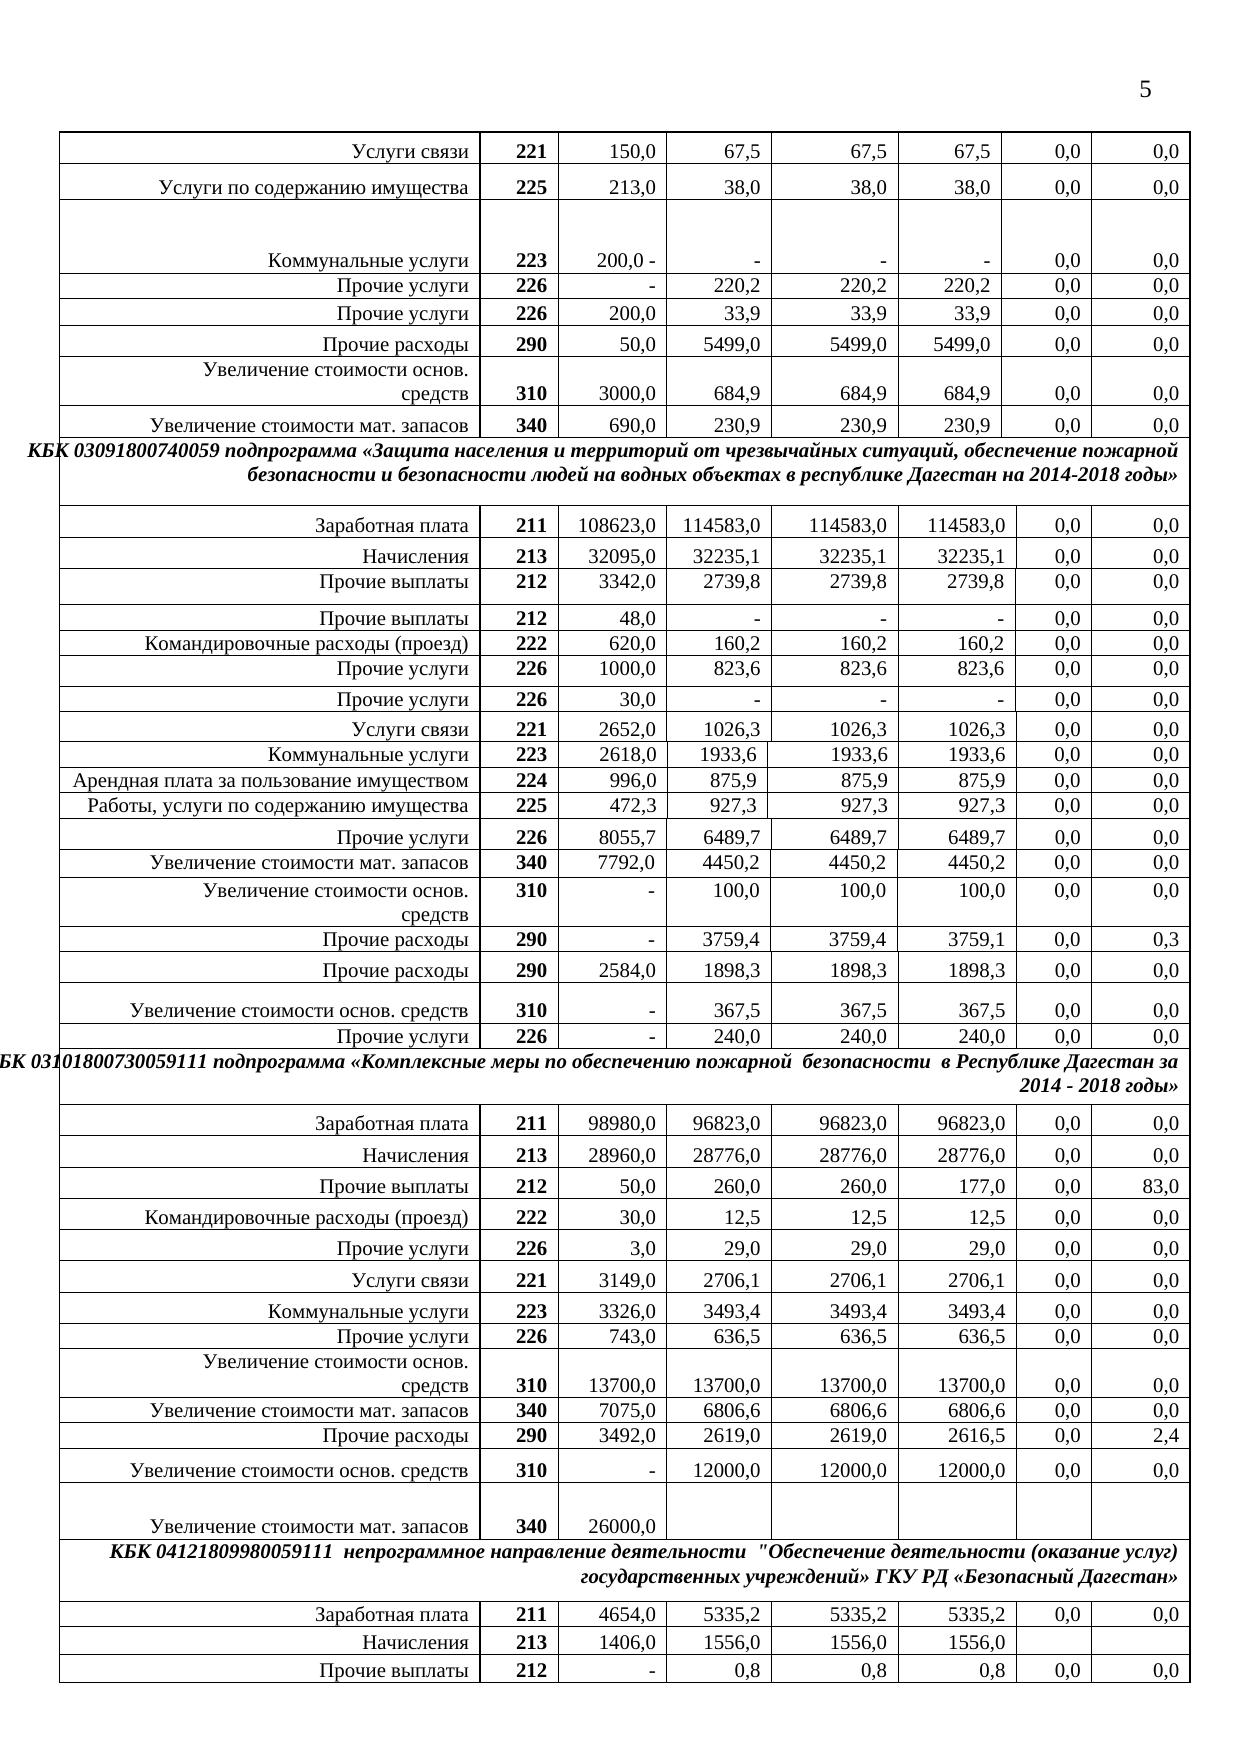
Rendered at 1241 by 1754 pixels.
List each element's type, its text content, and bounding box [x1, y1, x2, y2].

table_cell 226 [481, 1024, 558, 1048]
table_cell 226 [481, 1324, 558, 1348]
table_cell 12,5 [772, 1199, 898, 1229]
table_cell 0,0 [1092, 538, 1189, 568]
table_cell Увеличение стоимости мат. запасов [60, 1483, 479, 1538]
table_cell 927,3 [668, 793, 767, 817]
table_cell 220,2 [667, 274, 771, 297]
table_cell 3759,4 [667, 927, 770, 951]
table_cell 0,0 [1017, 1655, 1091, 1682]
table_cell 29,0 [772, 1230, 898, 1260]
table_cell 290 [481, 1423, 558, 1447]
table_cell 33,9 [899, 299, 1001, 325]
table_cell Услуги связи [60, 712, 479, 741]
table_cell Арендная плата за пользование имуществом [60, 768, 479, 792]
table_cell 3492,0 [559, 1423, 666, 1447]
table_cell 636,5 [899, 1324, 1016, 1348]
table_cell - [667, 687, 771, 711]
table_cell 226 [481, 656, 558, 686]
table_cell 5499,0 [899, 326, 1001, 356]
table_cell 2618,0 [559, 742, 667, 767]
table_cell 0,0 [1002, 164, 1091, 199]
table_cell 0,0 [1092, 768, 1189, 792]
table_cell Прочие услуги [60, 1324, 479, 1348]
table_cell 260,0 [772, 1168, 898, 1198]
table_cell 240,0 [899, 1024, 1016, 1048]
table_cell Заработная плата [60, 1602, 479, 1626]
table_cell КБК 03091800740059 подпрограмма «Защита населения и территорий от чрезвычайных ситуаций, обеспечение пожарной безопасности и безопасности людей на водных объектах в республике Дагестан на 2014-2018 годы» [60, 438, 1189, 505]
table_cell 3759,1 [898, 927, 1016, 951]
table_cell 67,5 [667, 133, 771, 163]
table_cell 0,0 [1092, 406, 1189, 437]
table_cell 32235,1 [772, 538, 898, 568]
table_cell Командировочные расходы (проезд) [60, 1199, 479, 1229]
table_cell 213 [481, 538, 558, 568]
table_cell 1406,0 [559, 1627, 666, 1654]
table_cell 367,5 [899, 983, 1016, 1022]
table_cell 0,0 [1092, 631, 1189, 654]
table_cell 96823,0 [899, 1105, 1016, 1135]
table_cell 13700,0 [772, 1349, 898, 1397]
table_cell 0,0 [1017, 819, 1091, 849]
table_cell 0,0 [1092, 299, 1189, 325]
table_cell [899, 1483, 1016, 1538]
table_cell 875,9 [768, 768, 898, 792]
table_cell 0,0 [1016, 631, 1091, 654]
table_cell 211 [481, 1105, 558, 1135]
table_cell 2739,8 [667, 569, 771, 604]
table_cell 67,5 [772, 133, 898, 163]
table_cell - [559, 927, 666, 951]
table_cell 1898,3 [667, 952, 771, 982]
table_cell 29,0 [667, 1230, 771, 1260]
table_cell 684,9 [899, 357, 1001, 405]
table_cell 8055,7 [559, 819, 666, 849]
table_cell 6489,7 [899, 819, 1016, 849]
table_cell 0,0 [1016, 656, 1091, 686]
table_cell 32235,1 [667, 538, 771, 568]
table_cell Прочие расходы [60, 1423, 479, 1447]
table_cell 230,9 [772, 406, 898, 437]
table_cell 6806,6 [899, 1398, 1016, 1422]
table_cell 636,5 [772, 1324, 898, 1348]
table_cell 160,2 [772, 631, 898, 654]
table_cell 7075,0 [559, 1398, 666, 1422]
table_cell 875,9 [668, 768, 767, 792]
table_cell 213 [481, 1136, 558, 1167]
table_cell 0,0 [1017, 1105, 1091, 1135]
table_cell 0,0 [1017, 1349, 1091, 1397]
table_cell Коммунальные услуги [60, 742, 479, 767]
table_cell 100,0 [771, 878, 897, 926]
table_cell 2706,1 [667, 1261, 771, 1292]
table_cell 160,2 [899, 631, 1015, 654]
table_cell 290 [481, 927, 558, 951]
table_cell 226 [481, 274, 558, 297]
table_cell 0,0 [1092, 164, 1189, 199]
table_cell 743,0 [559, 1324, 666, 1348]
table_cell 12,5 [667, 1199, 771, 1229]
table_cell 1898,3 [772, 952, 898, 982]
table_cell 38,0 [667, 164, 771, 199]
table_cell - [772, 200, 898, 272]
table_cell 0,0 [1002, 200, 1091, 272]
table_cell 0,0 [1017, 1602, 1091, 1626]
table_cell 7792,0 [559, 850, 666, 877]
table_cell 28960,0 [559, 1136, 666, 1167]
table_cell - [559, 1024, 666, 1048]
table_cell 212 [481, 605, 558, 629]
table_cell Прочие выплаты [60, 569, 479, 604]
table_cell 0,8 [667, 1655, 771, 1682]
table_cell 310 [481, 1449, 558, 1482]
table_cell 5335,2 [667, 1602, 771, 1626]
table_cell 340 [481, 850, 558, 877]
table_cell 100,0 [898, 878, 1016, 926]
table_cell - [559, 983, 666, 1022]
table_cell - [899, 687, 1015, 711]
table_cell Увеличение стоимости основ. средств [60, 1449, 479, 1482]
table_cell - [559, 1449, 666, 1482]
table_cell Услуги связи [60, 1261, 479, 1292]
table_cell 114583,0 [772, 506, 898, 537]
table_cell 2739,8 [899, 569, 1015, 604]
table_cell 620,0 [559, 631, 666, 654]
table_cell 0,0 [1017, 768, 1091, 792]
table_cell 290 [481, 326, 558, 356]
table_cell 1898,3 [899, 952, 1016, 982]
table_cell 1933,6 [899, 742, 1016, 767]
table_cell 221 [481, 712, 558, 741]
table_cell 223 [481, 1293, 558, 1323]
table_cell 225 [481, 793, 558, 817]
table_cell 230,9 [667, 406, 771, 437]
table_cell 3493,4 [899, 1293, 1016, 1323]
table_cell 223 [481, 200, 558, 272]
table_cell [1092, 1627, 1189, 1654]
table_cell 108623,0 [559, 506, 666, 537]
table_cell 96823,0 [772, 1105, 898, 1135]
table_cell 213 [481, 1627, 558, 1654]
table_cell 0,0 [1016, 569, 1091, 604]
table_cell 0,0 [1092, 1024, 1189, 1048]
table_cell 2584,0 [559, 952, 666, 982]
table_cell - [772, 605, 898, 629]
table_cell 30,0 [559, 687, 666, 711]
table_cell 1000,0 [559, 656, 666, 686]
table_cell 0,0 [1017, 952, 1091, 982]
table_cell 212 [481, 1655, 558, 1682]
table_cell 38,0 [772, 164, 898, 199]
table_cell 6806,6 [772, 1398, 898, 1422]
table_cell 0,0 [1002, 357, 1091, 405]
table_cell 0,0 [1092, 1261, 1189, 1292]
table_cell [1092, 1483, 1189, 1538]
table_cell 13700,0 [559, 1349, 666, 1397]
table_cell 0,0 [1017, 1449, 1091, 1482]
table_cell 48,0 [559, 605, 666, 629]
table_cell 2706,1 [899, 1261, 1016, 1292]
table_cell КБК 03101800730059111 подпрограмма «Комплексные меры по обеспечению пожарной безопасности в Республике Дагестан за 2014 - 2018 годы» [60, 1049, 1189, 1104]
table_cell 310 [481, 878, 558, 926]
table_cell 30,0 [559, 1199, 666, 1229]
table_cell 0,0 [1092, 326, 1189, 356]
table_cell 0,0 [1017, 793, 1091, 817]
table_cell 0,0 [1092, 1230, 1189, 1260]
table_cell - [899, 605, 1015, 629]
table_cell 96823,0 [667, 1105, 771, 1135]
table_cell Работы, услуги по содержанию имущества [60, 793, 479, 817]
table_cell 367,5 [772, 983, 898, 1022]
table_cell Услуги по содержанию имущества [60, 164, 479, 199]
table_cell 0,0 [1017, 1199, 1091, 1229]
table_cell 0,0 [1017, 927, 1091, 951]
table_cell Прочие услуги [60, 1024, 479, 1048]
table_cell 226 [481, 687, 558, 711]
table_cell 0,0 [1092, 878, 1189, 926]
table_cell 213,0 [559, 164, 666, 199]
table_cell Прочие выплаты [60, 605, 479, 629]
table_cell 0,0 [1017, 1261, 1091, 1292]
table_cell 310 [481, 983, 558, 1022]
table_cell - [667, 605, 771, 629]
table_cell Начисления [60, 1136, 479, 1167]
table_cell 177,0 [899, 1168, 1016, 1198]
table_cell Заработная плата [60, 506, 479, 537]
table_cell 0,0 [1017, 1324, 1091, 1348]
table_cell 2619,0 [667, 1423, 771, 1447]
table_cell 310 [481, 1349, 558, 1397]
table_cell 220,2 [899, 274, 1001, 297]
table_cell 13700,0 [899, 1349, 1016, 1397]
table_cell [667, 1483, 771, 1538]
table_cell 0,0 [1002, 299, 1091, 325]
table_cell 0,0 [1016, 605, 1091, 629]
table_cell 0,0 [1092, 793, 1189, 817]
table_cell Начисления [60, 1627, 479, 1654]
table_cell 2706,1 [772, 1261, 898, 1292]
table_cell 220,2 [772, 274, 898, 297]
table_cell 0,0 [1017, 538, 1091, 568]
table_cell 4450,2 [667, 850, 770, 877]
table_cell 29,0 [899, 1230, 1016, 1260]
table_cell 0,0 [1017, 506, 1091, 537]
table_cell 200,0 [559, 299, 666, 325]
table_cell 367,5 [667, 983, 771, 1022]
table_cell 6489,7 [772, 819, 898, 849]
table_cell Увеличение стоимости основ. средств [60, 878, 479, 926]
table_cell 4654,0 [559, 1602, 666, 1626]
table_cell 12,5 [899, 1199, 1016, 1229]
table_cell 0,0 [1092, 1602, 1189, 1626]
table_cell Прочие услуги [60, 687, 479, 711]
table_cell - [667, 200, 771, 272]
table_cell 230,9 [899, 406, 1001, 437]
table_cell 98980,0 [559, 1105, 666, 1135]
table_cell Прочие расходы [60, 326, 479, 356]
table_cell 0,0 [1017, 1398, 1091, 1422]
table_cell Коммунальные услуги [60, 1293, 479, 1323]
table_cell 3,0 [559, 1230, 666, 1260]
table_cell 212 [481, 1168, 558, 1198]
table_cell 226 [481, 819, 558, 849]
table_cell Заработная плата [60, 1105, 479, 1135]
table_cell 33,9 [772, 299, 898, 325]
table_cell 38,0 [899, 164, 1001, 199]
table_cell Увеличение стоимости основ. средств [60, 357, 479, 405]
table_cell 0,0 [1002, 326, 1091, 356]
table_cell 1556,0 [667, 1627, 771, 1654]
table_cell 0,0 [1092, 656, 1189, 686]
table_cell 340 [481, 1398, 558, 1422]
table_cell 340 [481, 1483, 558, 1538]
table_cell 290 [481, 952, 558, 982]
table_cell 996,0 [559, 768, 667, 792]
table_cell 2739,8 [772, 569, 898, 604]
table_cell 6806,6 [667, 1398, 771, 1422]
table_cell 221 [481, 133, 558, 163]
table_cell 0,0 [1017, 1293, 1091, 1323]
table_cell Прочие услуги [60, 819, 479, 849]
table_cell 0,0 [1017, 878, 1091, 926]
table_cell 222 [481, 1199, 558, 1229]
table_cell 13700,0 [667, 1349, 771, 1397]
table_cell 0,0 [1016, 687, 1091, 711]
table_cell 2652,0 [559, 712, 666, 741]
table_cell Прочие выплаты [60, 1168, 479, 1198]
table_cell 823,6 [772, 656, 898, 686]
table_cell 3759,4 [771, 927, 897, 951]
table_cell 200,0 - [559, 200, 666, 272]
table_cell 0,0 [1092, 1293, 1189, 1323]
table_cell 4450,2 [771, 850, 897, 877]
table_cell 4450,2 [898, 850, 1016, 877]
table_cell 0,0 [1092, 1199, 1189, 1229]
table_cell 0,0 [1017, 1168, 1091, 1198]
table_cell 310 [481, 357, 558, 405]
table_cell 226 [481, 299, 558, 325]
table_cell 0,0 [1092, 1136, 1189, 1167]
table_cell 212 [481, 569, 558, 604]
table_cell 0,0 [1092, 274, 1189, 297]
table_cell 0,0 [1017, 1423, 1091, 1447]
table_cell 875,9 [899, 768, 1016, 792]
table_cell 0,0 [1092, 605, 1189, 629]
table_cell 0,0 [1092, 850, 1189, 877]
table_cell - [559, 1655, 666, 1682]
table_cell 3493,4 [772, 1293, 898, 1323]
table_cell 2619,0 [772, 1423, 898, 1447]
table_cell 1026,3 [772, 712, 898, 741]
table_cell 114583,0 [667, 506, 771, 537]
table_cell 2616,5 [899, 1423, 1016, 1447]
table_cell Увеличение стоимости мат. запасов [60, 406, 479, 437]
table_cell 0,0 [1092, 506, 1189, 537]
table_cell 3493,4 [667, 1293, 771, 1323]
table_cell [772, 1483, 898, 1538]
table_cell 225 [481, 164, 558, 199]
table_cell 684,9 [667, 357, 771, 405]
table_cell Прочие услуги [60, 274, 479, 297]
table_cell 0,0 [1092, 952, 1189, 982]
table_cell 472,3 [559, 793, 667, 817]
table_cell 12000,0 [772, 1449, 898, 1482]
table_cell 28776,0 [899, 1136, 1016, 1167]
table_cell 240,0 [667, 1024, 771, 1048]
table_cell 0,8 [899, 1655, 1016, 1682]
table_cell 684,9 [772, 357, 898, 405]
table_cell 0,0 [1092, 687, 1189, 711]
table_cell - [899, 200, 1001, 272]
table_cell 0,0 [1092, 1349, 1189, 1397]
table_cell 0,0 [1092, 569, 1189, 604]
table_cell Увеличение стоимости мат. запасов [60, 1398, 479, 1422]
table_cell 6489,7 [667, 819, 771, 849]
table_cell Прочие услуги [60, 299, 479, 325]
table_cell 12000,0 [899, 1449, 1016, 1482]
table_cell 12000,0 [667, 1449, 771, 1482]
table_cell 221 [481, 1261, 558, 1292]
table_cell 32095,0 [559, 538, 666, 568]
table_cell КБК 04121809980059111 непрограммное направление деятельности "Обеспечение деятельности (оказание услуг) государственных учреждений» ГКУ РД «Безопасный Дагестан» [60, 1540, 1189, 1601]
table_cell 100,0 [667, 878, 770, 926]
table_cell 0,0 [1017, 850, 1091, 877]
table_cell Увеличение стоимости основ. средств [60, 983, 479, 1022]
table_cell Услуги связи [60, 133, 479, 163]
table_cell 211 [481, 1602, 558, 1626]
table_cell 1556,0 [899, 1627, 1016, 1654]
table_cell 5335,2 [772, 1602, 898, 1626]
table_cell 823,6 [899, 656, 1015, 686]
table_cell 0,0 [1017, 1136, 1091, 1167]
table_cell 1026,3 [899, 712, 1016, 741]
table_cell 0,3 [1092, 927, 1189, 951]
table_cell 0,0 [1092, 200, 1189, 272]
table_cell 32235,1 [899, 538, 1016, 568]
table_cell 1026,3 [667, 712, 771, 741]
table_cell 340 [481, 406, 558, 437]
table_cell Прочие расходы [60, 927, 479, 951]
table_cell Прочие услуги [60, 1230, 479, 1260]
table_cell Увеличение стоимости основ. средств [60, 1349, 479, 1397]
table_cell Прочие услуги [60, 656, 479, 686]
table_cell Начисления [60, 538, 479, 568]
table_cell 0,0 [1092, 1324, 1189, 1348]
table_cell 636,5 [667, 1324, 771, 1348]
table_cell 3342,0 [559, 569, 666, 604]
table_cell 211 [481, 506, 558, 537]
table_cell - [559, 878, 666, 926]
table_cell 0,0 [1017, 742, 1091, 767]
table_cell 0,0 [1092, 1105, 1189, 1135]
table_cell 28776,0 [772, 1136, 898, 1167]
table_cell 0,0 [1092, 742, 1189, 767]
table_cell 0,0 [1092, 133, 1189, 163]
table_cell 5499,0 [772, 326, 898, 356]
table_cell 50,0 [559, 326, 666, 356]
table_cell 260,0 [667, 1168, 771, 1198]
table_cell [1017, 1483, 1091, 1538]
table_cell 0,0 [1092, 819, 1189, 849]
table_cell 114583,0 [899, 506, 1016, 537]
table_cell 240,0 [772, 1024, 898, 1048]
table_cell 0,0 [1092, 357, 1189, 405]
table_cell 0,0 [1092, 1655, 1189, 1682]
table_cell 67,5 [899, 133, 1001, 163]
table_cell 0,0 [1002, 406, 1091, 437]
table_cell [1017, 1627, 1091, 1654]
table_cell 5499,0 [667, 326, 771, 356]
table_cell 0,0 [1017, 983, 1091, 1022]
table_cell 222 [481, 631, 558, 654]
table_cell Прочие выплаты [60, 1655, 479, 1682]
table_cell - [772, 687, 898, 711]
table_cell 1556,0 [772, 1627, 898, 1654]
table_cell - [559, 274, 666, 297]
table_cell 223 [481, 742, 558, 767]
table_cell 50,0 [559, 1168, 666, 1198]
table_cell 2,4 [1092, 1423, 1189, 1447]
table_cell 83,0 [1092, 1168, 1189, 1198]
table_cell Прочие расходы [60, 952, 479, 982]
table_cell 3326,0 [559, 1293, 666, 1323]
table_cell 160,2 [667, 631, 771, 654]
table_cell 226 [481, 1230, 558, 1260]
table_cell 927,3 [768, 793, 898, 817]
table_cell 26000,0 [559, 1483, 666, 1538]
table_cell 150,0 [559, 133, 666, 163]
table_cell 927,3 [899, 793, 1016, 817]
table_cell Командировочные расходы (проезд) [60, 631, 479, 654]
table_cell 0,0 [1092, 1398, 1189, 1422]
table_cell 0,0 [1017, 1024, 1091, 1048]
table_cell 0,8 [772, 1655, 898, 1682]
table_cell 0,0 [1017, 1230, 1091, 1260]
table_cell 224 [481, 768, 558, 792]
table_cell 0,0 [1092, 712, 1189, 741]
table_cell 33,9 [667, 299, 771, 325]
table_cell 3149,0 [559, 1261, 666, 1292]
table_cell 0,0 [1002, 133, 1091, 163]
table_cell Коммунальные услуги [60, 200, 479, 272]
table_cell 5335,2 [899, 1602, 1016, 1626]
table_cell 0,0 [1092, 983, 1189, 1022]
table_cell 690,0 [559, 406, 666, 437]
table_cell 1933,6 [768, 742, 898, 767]
table_cell 0,0 [1092, 1449, 1189, 1482]
table_cell 823,6 [667, 656, 771, 686]
table_cell Увеличение стоимости мат. запасов [60, 850, 479, 877]
table_cell 0,0 [1002, 274, 1091, 297]
table_cell 0,0 [1017, 712, 1091, 741]
table_cell 28776,0 [667, 1136, 771, 1167]
table_cell 1933,6 [668, 742, 767, 767]
table_cell 3000,0 [559, 357, 666, 405]
